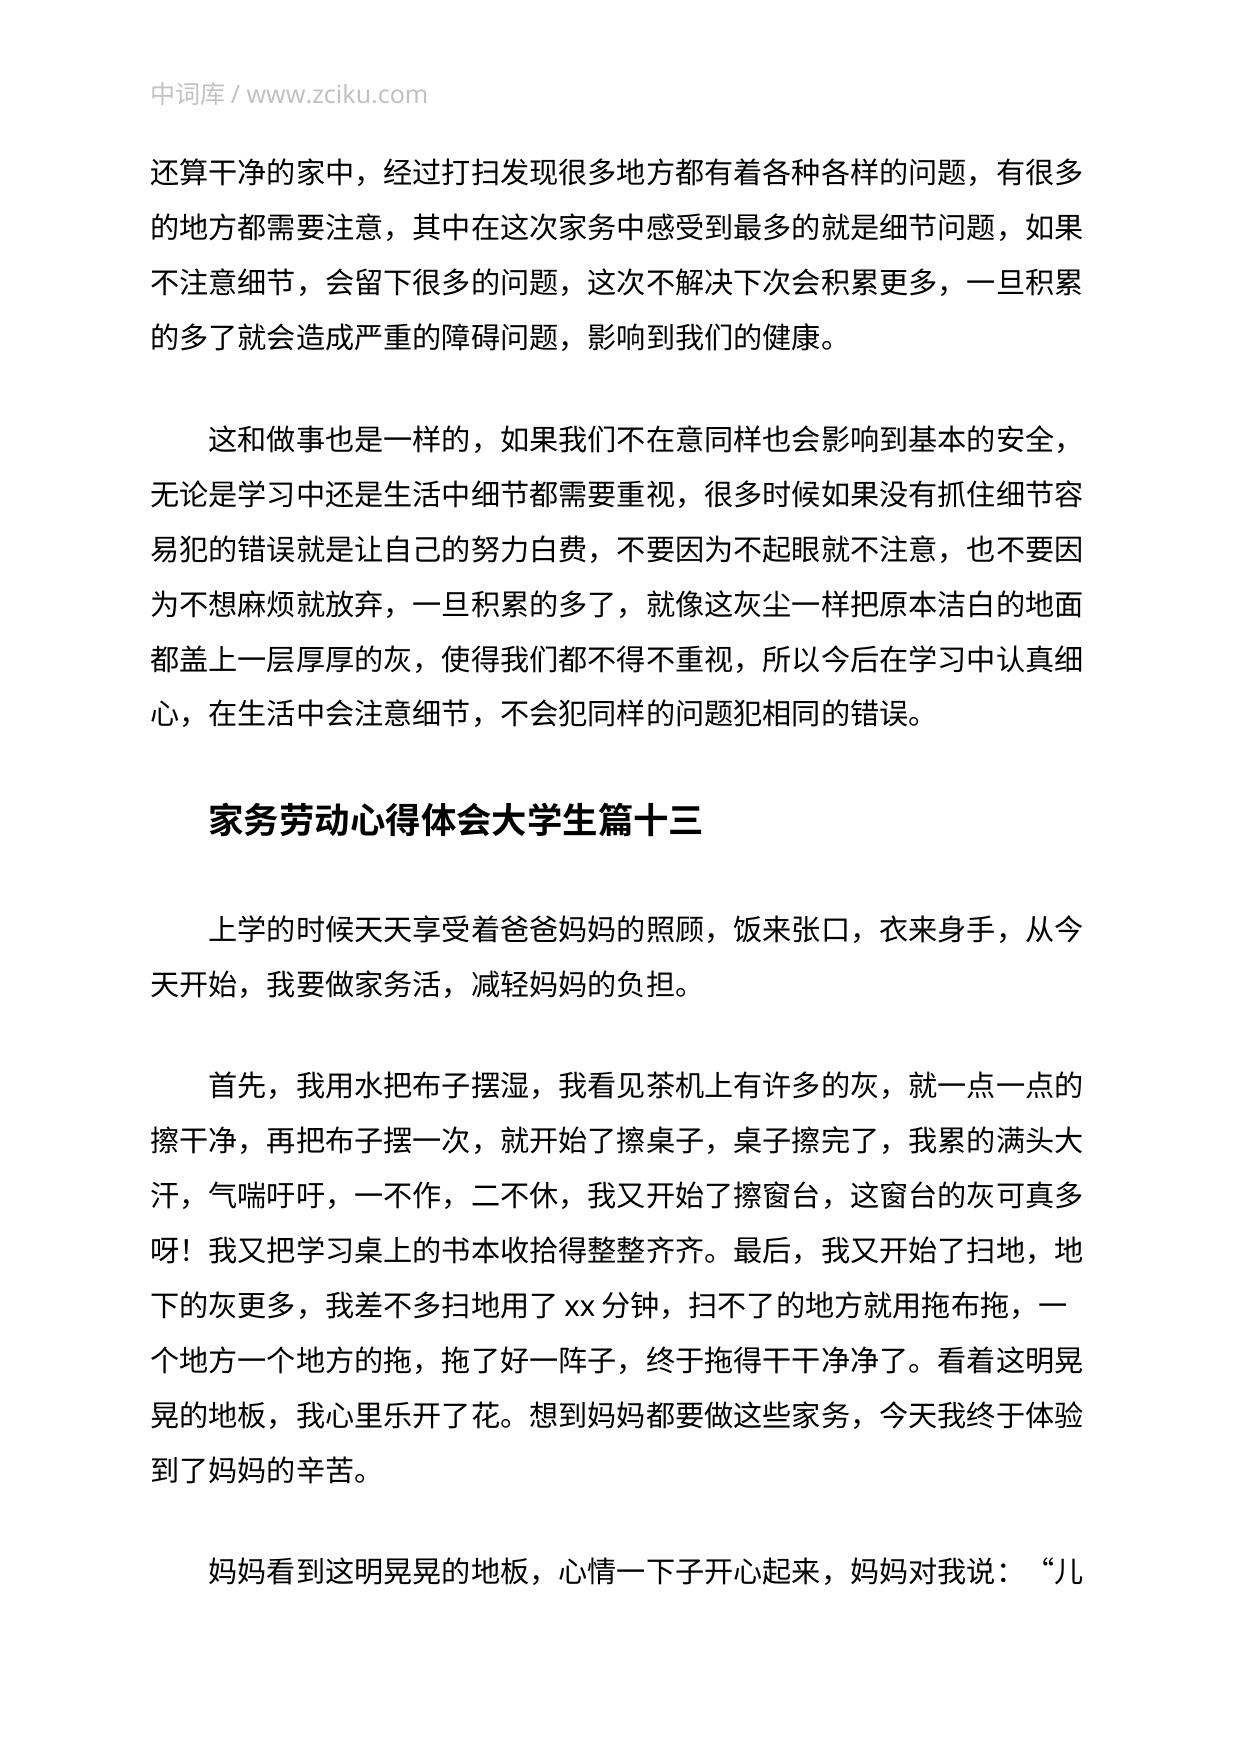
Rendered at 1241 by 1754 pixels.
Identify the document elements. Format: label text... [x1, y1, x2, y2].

text 这和做事也是一样的，如果我们不在意同样也会影响到基本的安全，无论是学习中还是生活中细节都需要重视，很多时候如果没有抓住细节容易犯的错误就是让自己的努力白费，不要因为不起眼就不注意，也不要因为不想麻烦就放弃，一旦积累的多了，就像这灰尘一样把原本洁白的地面都盖上一层厚厚的灰，使得我们都不得不重视，所以今后在学习中认真细心，在生活中会注意细节，不会犯同样的问题犯相同的错误。 [150, 416, 1090, 733]
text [150, 1549, 1090, 1591]
text 家务劳动心得体会大学生篇十三 [150, 793, 1090, 844]
text 上学的时候天天享受着爸爸妈妈的照顾，饭来张口，衣来身手，从今天开始，我要做家务活，减轻妈妈的负担。 [150, 906, 1090, 1003]
text 首先，我用水把布子摆湿，我看见茶机上有许多的灰，就一点一点的擦干净，再把布子摆一次，就开始了擦桌子，桌子擦完了，我累的满头大汗，气喘吁吁，一不作，二不休，我又开始了擦窗台，这窗台的灰可真多呀！我又把学习桌上的书本收拾得整整齐齐。最后，我又开始了扫地，地下的灰更多，我差不多扫地用了xx分钟，扫不了的地方就用拖布拖，一个地方一个地方的拖，拖了好一阵子，终于拖得干干净净了。看着这明晃晃的地板，我心里乐开了花。想到妈妈都要做这些家务，今天我终于体验到了妈妈的辛苦。 [150, 1063, 1090, 1489]
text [150, 150, 1090, 357]
